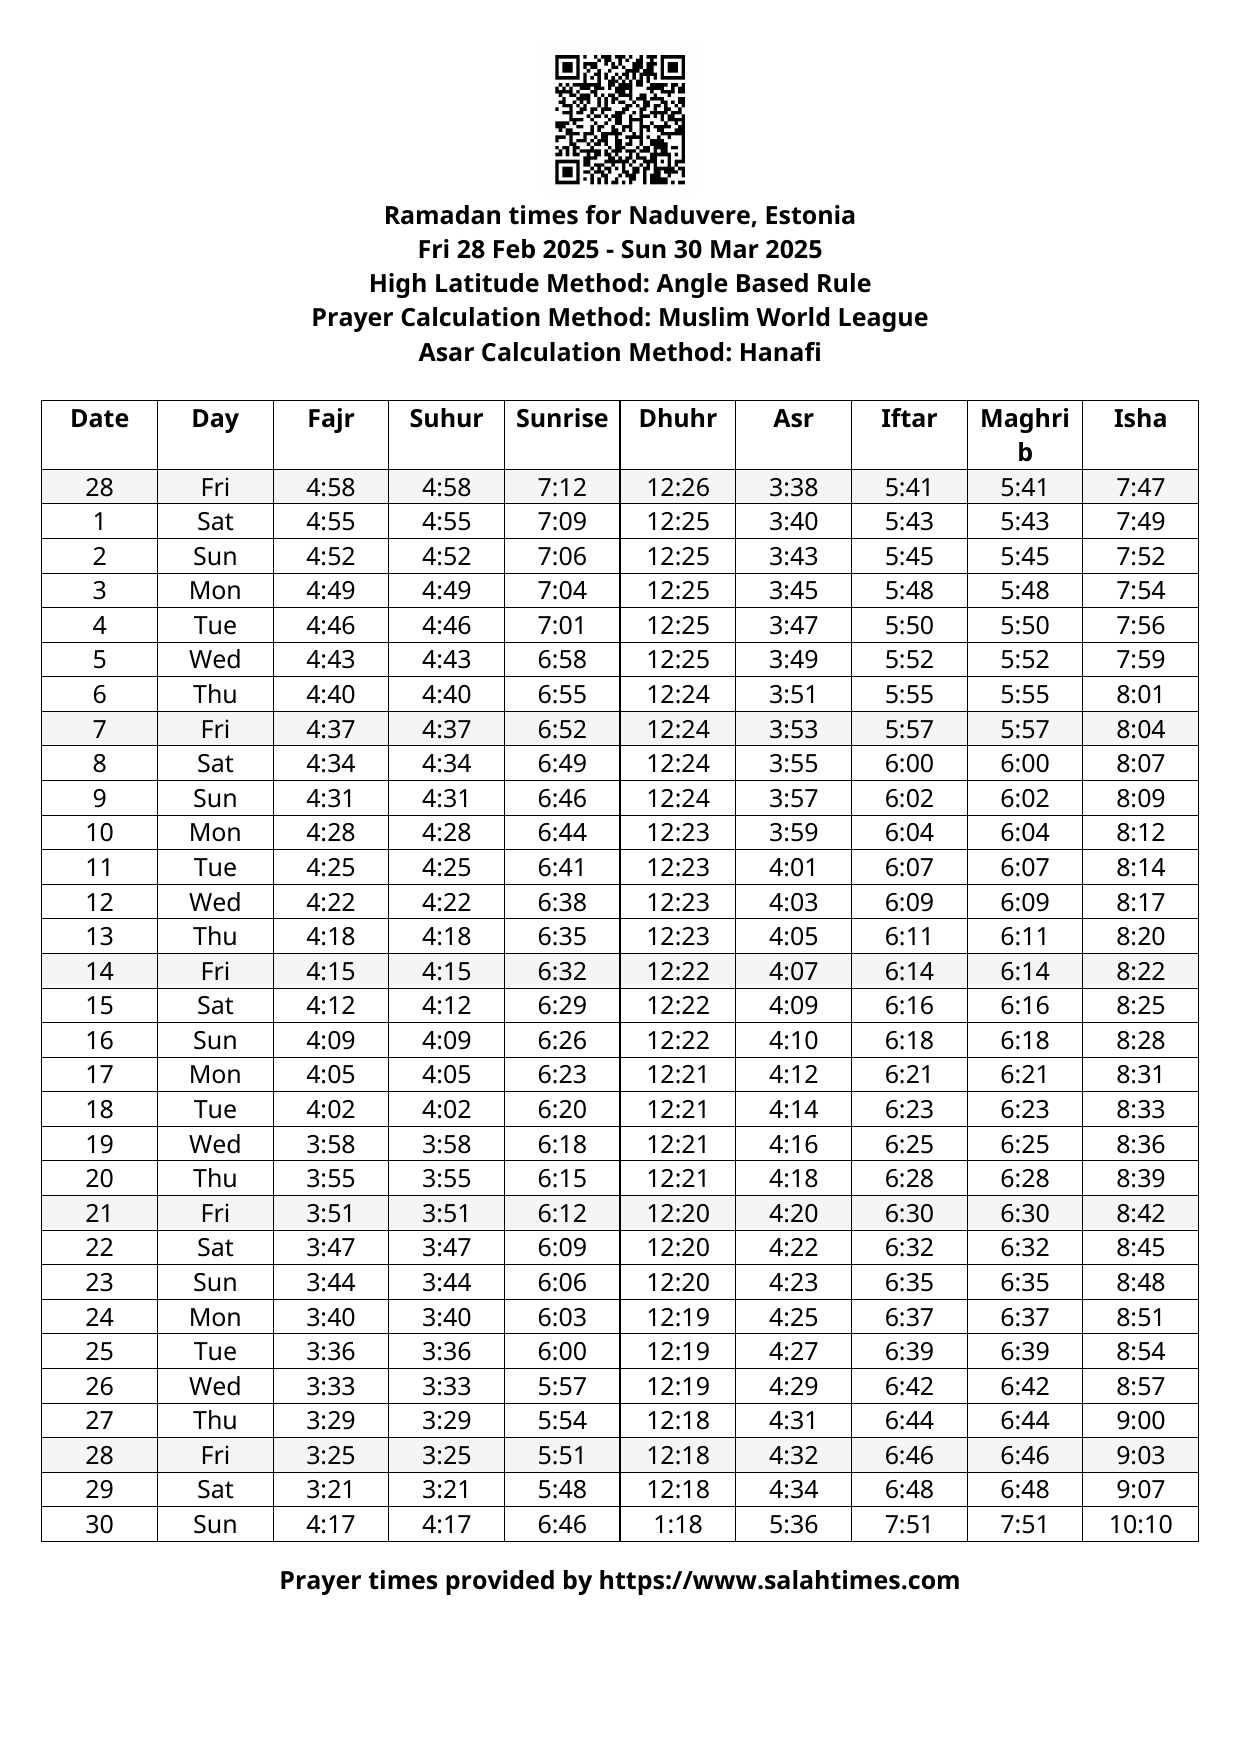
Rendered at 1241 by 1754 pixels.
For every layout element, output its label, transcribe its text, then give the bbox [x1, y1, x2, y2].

table_cell 12:19 [621, 1334, 735, 1368]
table_cell 6:58 [505, 643, 619, 676]
table_cell 4:09 [389, 1023, 504, 1057]
table_cell 10 [42, 816, 157, 849]
table_cell 12:21 [621, 1058, 735, 1091]
table_cell 6:00 [968, 746, 1082, 780]
table_cell 5:41 [968, 470, 1082, 503]
table_cell 12:22 [621, 1023, 735, 1057]
table_cell 8:51 [1083, 1300, 1198, 1333]
table_cell 6:07 [852, 850, 967, 884]
table_cell Mon [158, 1058, 273, 1091]
table_cell 3:47 [389, 1231, 504, 1264]
table_cell 3:36 [274, 1334, 388, 1368]
table_cell Wed [158, 1369, 273, 1402]
table_cell 6:14 [968, 954, 1082, 987]
table_cell 5:41 [852, 470, 967, 503]
table_cell Mon [158, 574, 273, 607]
table_cell 4:52 [389, 539, 504, 572]
table_cell 4:37 [274, 712, 388, 745]
table_cell 3:40 [274, 1300, 388, 1333]
table_cell 23 [42, 1265, 157, 1299]
table_cell 4 [42, 608, 157, 642]
table_cell 3:25 [389, 1438, 504, 1472]
table_cell Thu [158, 677, 273, 711]
table_cell 12:18 [621, 1404, 735, 1437]
table_cell Fri [158, 712, 273, 745]
table_cell Fri [158, 1438, 273, 1472]
table_cell 12:22 [621, 989, 735, 1022]
table_cell 8:17 [1083, 885, 1198, 918]
table_cell 6:04 [852, 816, 967, 849]
table_cell 6:35 [968, 1265, 1082, 1299]
table_cell 4:22 [274, 885, 388, 918]
table_header Day [158, 401, 273, 469]
table_cell 6:32 [852, 1231, 967, 1264]
table_cell 4:40 [274, 677, 388, 711]
table_cell Sat [158, 746, 273, 780]
table_cell 12:23 [621, 850, 735, 884]
table_cell 12:25 [621, 574, 735, 607]
table_cell 6:48 [968, 1473, 1082, 1506]
table_cell 6:46 [852, 1438, 967, 1472]
table_cell 29 [42, 1473, 157, 1506]
table_cell 5:57 [968, 712, 1082, 745]
table_cell 5:57 [852, 712, 967, 745]
table_cell 6:18 [505, 1127, 619, 1160]
table_cell Tue [158, 608, 273, 642]
table_cell 1:18 [621, 1507, 735, 1541]
table_cell Sat [158, 1473, 273, 1506]
table_cell 6 [42, 677, 157, 711]
table_cell 6:09 [505, 1231, 619, 1264]
table_cell 8:33 [1083, 1092, 1198, 1126]
table_cell Sun [158, 1023, 273, 1057]
table_cell 6:55 [505, 677, 619, 711]
table_cell Fri [158, 1196, 273, 1229]
table_cell 6:30 [852, 1196, 967, 1229]
table_cell 6:11 [968, 919, 1082, 953]
table_cell 12:25 [621, 643, 735, 676]
table_cell 8:54 [1083, 1334, 1198, 1368]
table_cell 6:02 [852, 781, 967, 814]
table_cell 4:02 [274, 1092, 388, 1126]
table_cell 8:42 [1083, 1196, 1198, 1229]
table_cell 6:32 [968, 1231, 1082, 1264]
table_cell 3:44 [389, 1265, 504, 1299]
table_cell 6:23 [968, 1092, 1082, 1126]
table_cell 6:23 [852, 1092, 967, 1126]
table_cell 4:02 [389, 1092, 504, 1126]
table_cell 28 [42, 470, 157, 503]
table_header Asr [736, 401, 851, 469]
table_cell 12:25 [621, 539, 735, 572]
table_cell 26 [42, 1369, 157, 1402]
table_cell 12:25 [621, 504, 735, 538]
table_cell 7:12 [505, 470, 619, 503]
table_cell 4:22 [736, 1231, 851, 1264]
table_cell 4:03 [736, 885, 851, 918]
table_cell 4:17 [389, 1507, 504, 1541]
table_cell 5:52 [852, 643, 967, 676]
table_cell 3:40 [736, 504, 851, 538]
table_cell 4:18 [274, 919, 388, 953]
table_cell 4:12 [736, 1058, 851, 1091]
table_cell 4:58 [389, 470, 504, 503]
table_cell Thu [158, 919, 273, 953]
table_cell Sat [158, 504, 273, 538]
table_cell 3:47 [274, 1231, 388, 1264]
table_cell 9:03 [1083, 1438, 1198, 1472]
table_cell Sat [158, 989, 273, 1022]
table_cell 7:52 [1083, 539, 1198, 572]
table_cell 6:04 [968, 816, 1082, 849]
table_cell 24 [42, 1300, 157, 1333]
table_cell 12:20 [621, 1231, 735, 1264]
table_cell Fri [158, 954, 273, 987]
table_cell 7:54 [1083, 574, 1198, 607]
table_cell 5:55 [968, 677, 1082, 711]
table_cell 8:09 [1083, 781, 1198, 814]
table_cell 8:20 [1083, 919, 1198, 953]
table_cell 12:24 [621, 712, 735, 745]
table_cell 12:18 [621, 1473, 735, 1506]
table_cell 12:23 [621, 885, 735, 918]
table_cell 6:21 [852, 1058, 967, 1091]
table_cell 5:52 [968, 643, 1082, 676]
table_cell 19 [42, 1127, 157, 1160]
text High Latitude Method: Angle Based Rule [42, 266, 1198, 300]
table_cell 3:43 [736, 539, 851, 572]
table_cell 8:25 [1083, 989, 1198, 1022]
table_cell 7:56 [1083, 608, 1198, 642]
table_cell 4:31 [736, 1404, 851, 1437]
table_cell 3:55 [389, 1161, 504, 1195]
table_cell 6:12 [505, 1196, 619, 1229]
table_cell 3:33 [389, 1369, 504, 1402]
table_cell 22 [42, 1231, 157, 1264]
table_cell 4:34 [274, 746, 388, 780]
table_cell Wed [158, 885, 273, 918]
table_cell 3:21 [389, 1473, 504, 1506]
table_cell 4:32 [736, 1438, 851, 1472]
table_cell 4:25 [274, 850, 388, 884]
table_header Fajr [274, 401, 388, 469]
table_cell 3:51 [736, 677, 851, 711]
table_cell 12:20 [621, 1265, 735, 1299]
table_cell 6:35 [505, 919, 619, 953]
table_cell 13 [42, 919, 157, 953]
table_cell 3:51 [274, 1196, 388, 1229]
table_cell 8:07 [1083, 746, 1198, 780]
table_cell 4:17 [274, 1507, 388, 1541]
table_cell 4:28 [389, 816, 504, 849]
table_cell Sun [158, 1265, 273, 1299]
table_cell 4:12 [389, 989, 504, 1022]
table_cell 12:21 [621, 1161, 735, 1195]
table_cell 8:14 [1083, 850, 1198, 884]
table_cell 4:52 [274, 539, 388, 572]
table_cell 8:31 [1083, 1058, 1198, 1091]
table_cell 6:14 [852, 954, 967, 987]
table_cell Tue [158, 1092, 273, 1126]
table_cell 8:45 [1083, 1231, 1198, 1264]
table_cell 4:31 [274, 781, 388, 814]
table_cell 7:49 [1083, 504, 1198, 538]
table_cell 8 [42, 746, 157, 780]
table_cell 6:28 [852, 1161, 967, 1195]
table_cell 6:35 [852, 1265, 967, 1299]
table_cell 4:23 [736, 1265, 851, 1299]
table_cell 6:42 [852, 1369, 967, 1402]
table_cell 3:40 [389, 1300, 504, 1333]
table_cell 4:09 [274, 1023, 388, 1057]
table_cell 6:25 [968, 1127, 1082, 1160]
table_cell Sun [158, 539, 273, 572]
table_cell 12:23 [621, 816, 735, 849]
table_cell 4:40 [389, 677, 504, 711]
table_cell 4:34 [389, 746, 504, 780]
table_cell 3:45 [736, 574, 851, 607]
table_cell 8:04 [1083, 712, 1198, 745]
table_cell 6:25 [852, 1127, 967, 1160]
table_cell Sat [158, 1231, 273, 1264]
table_cell 3:55 [274, 1161, 388, 1195]
table_cell 6:15 [505, 1161, 619, 1195]
table_cell 6:46 [505, 1507, 619, 1541]
table_cell 12:25 [621, 608, 735, 642]
table_cell 4:27 [736, 1334, 851, 1368]
table_cell 4:18 [736, 1161, 851, 1195]
table_cell 12:24 [621, 781, 735, 814]
table_cell 12:22 [621, 954, 735, 987]
table_cell 6:02 [968, 781, 1082, 814]
table_cell 3:49 [736, 643, 851, 676]
table_cell 4:05 [389, 1058, 504, 1091]
table_cell 4:28 [274, 816, 388, 849]
table_header Maghrib [968, 401, 1082, 469]
table_cell 5:51 [505, 1438, 619, 1472]
table_cell 3:21 [274, 1473, 388, 1506]
table_cell Sun [158, 781, 273, 814]
table_cell 1 [42, 504, 157, 538]
table_cell 6:00 [852, 746, 967, 780]
table_cell Wed [158, 1127, 273, 1160]
table_cell 6:32 [505, 954, 619, 987]
table_cell 12:18 [621, 1438, 735, 1472]
table_cell 4:15 [274, 954, 388, 987]
table_cell 6:18 [852, 1023, 967, 1057]
table_cell 5:57 [505, 1369, 619, 1402]
table_cell 6:42 [968, 1369, 1082, 1402]
table_cell 15 [42, 989, 157, 1022]
table_cell 6:07 [968, 850, 1082, 884]
table_cell 7:09 [505, 504, 619, 538]
table_cell 5:43 [852, 504, 967, 538]
table_cell 8:39 [1083, 1161, 1198, 1195]
table_cell 6:09 [852, 885, 967, 918]
table_cell 6:23 [505, 1058, 619, 1091]
table_cell 6:18 [968, 1023, 1082, 1057]
table_cell 4:46 [389, 608, 504, 642]
table_cell 3:29 [389, 1404, 504, 1437]
table_cell 6:16 [968, 989, 1082, 1022]
table_cell 6:48 [852, 1473, 967, 1506]
text Ramadan times for Naduvere, Estonia [42, 198, 1198, 232]
table_cell 7:51 [968, 1507, 1082, 1541]
table_cell 6:52 [505, 712, 619, 745]
table_header Dhuhr [621, 401, 735, 469]
table_cell 5 [42, 643, 157, 676]
table_cell 6:44 [505, 816, 619, 849]
table_cell 7:01 [505, 608, 619, 642]
table_cell 3:53 [736, 712, 851, 745]
table_cell 3:44 [274, 1265, 388, 1299]
table_header Iftar [852, 401, 967, 469]
table_cell 4:14 [736, 1092, 851, 1126]
table_cell 5:48 [968, 574, 1082, 607]
table_cell 6:03 [505, 1300, 619, 1333]
table_cell 12:23 [621, 919, 735, 953]
table_cell 12:24 [621, 746, 735, 780]
table_cell 6:09 [968, 885, 1082, 918]
table_cell 9:00 [1083, 1404, 1198, 1437]
picture [542, 41, 699, 198]
table_cell 4:05 [274, 1058, 388, 1091]
table_cell 4:43 [274, 643, 388, 676]
table_cell 6:39 [852, 1334, 967, 1368]
table_cell 4:01 [736, 850, 851, 884]
table_cell 5:45 [968, 539, 1082, 572]
table_cell 3:38 [736, 470, 851, 503]
table_cell 4:55 [389, 504, 504, 538]
table_cell 4:22 [389, 885, 504, 918]
table_cell 30 [42, 1507, 157, 1541]
table_cell 12:20 [621, 1196, 735, 1229]
table_cell 9:07 [1083, 1473, 1198, 1506]
table_cell 3:59 [736, 816, 851, 849]
table_cell Thu [158, 1161, 273, 1195]
table_cell 8:48 [1083, 1265, 1198, 1299]
table_cell 18 [42, 1092, 157, 1126]
table_cell 5:54 [505, 1404, 619, 1437]
table_cell 6:49 [505, 746, 619, 780]
table_cell 3 [42, 574, 157, 607]
table_cell 21 [42, 1196, 157, 1229]
table_cell 4:09 [736, 989, 851, 1022]
table_cell 4:49 [389, 574, 504, 607]
table_cell 4:15 [389, 954, 504, 987]
text Prayer Calculation Method: Muslim World League [42, 300, 1198, 334]
table_header Date [42, 401, 157, 469]
table_cell 3:47 [736, 608, 851, 642]
table_cell 3:33 [274, 1369, 388, 1402]
table_cell 4:34 [736, 1473, 851, 1506]
table_cell 17 [42, 1058, 157, 1091]
table_cell 6:21 [968, 1058, 1082, 1091]
table_header Sunrise [505, 401, 619, 469]
table_cell Wed [158, 643, 273, 676]
table_header Isha [1083, 401, 1198, 469]
table_cell 6:44 [852, 1404, 967, 1437]
table_cell 12:26 [621, 470, 735, 503]
table_cell 4:49 [274, 574, 388, 607]
table_cell 4:58 [274, 470, 388, 503]
table_cell 7:59 [1083, 643, 1198, 676]
table_cell 4:46 [274, 608, 388, 642]
text Fri 28 Feb 2025 - Sun 30 Mar 2025 [42, 232, 1198, 266]
table_cell 12:24 [621, 677, 735, 711]
table_cell 8:28 [1083, 1023, 1198, 1057]
table_cell 5:48 [505, 1473, 619, 1506]
table_cell 4:10 [736, 1023, 851, 1057]
table_cell 6:37 [852, 1300, 967, 1333]
table_cell 8:12 [1083, 816, 1198, 849]
table_cell 8:01 [1083, 677, 1198, 711]
table_cell 4:18 [389, 919, 504, 953]
table_cell 7:47 [1083, 470, 1198, 503]
table_cell 8:57 [1083, 1369, 1198, 1402]
table_cell 2 [42, 539, 157, 572]
table_cell 7:51 [852, 1507, 967, 1541]
table_cell 12 [42, 885, 157, 918]
table_cell 6:20 [505, 1092, 619, 1126]
table_cell 27 [42, 1404, 157, 1437]
table_cell 6:41 [505, 850, 619, 884]
table_cell Sun [158, 1507, 273, 1541]
table_cell 6:28 [968, 1161, 1082, 1195]
table_cell 5:55 [852, 677, 967, 711]
table_cell 4:12 [274, 989, 388, 1022]
table_cell 4:55 [274, 504, 388, 538]
table_cell 12:19 [621, 1369, 735, 1402]
table_cell 6:38 [505, 885, 619, 918]
table_cell 6:39 [968, 1334, 1082, 1368]
table_cell 3:51 [389, 1196, 504, 1229]
table_cell 12:19 [621, 1300, 735, 1333]
table_cell 25 [42, 1334, 157, 1368]
table_cell 5:45 [852, 539, 967, 572]
table_cell 12:21 [621, 1092, 735, 1126]
table_cell 5:43 [968, 504, 1082, 538]
table_cell 20 [42, 1161, 157, 1195]
table_cell 4:31 [389, 781, 504, 814]
table_header Suhur [389, 401, 504, 469]
table_cell 6:11 [852, 919, 967, 953]
table_cell 6:29 [505, 989, 619, 1022]
table_cell 4:25 [389, 850, 504, 884]
table_cell 4:20 [736, 1196, 851, 1229]
table_cell Thu [158, 1404, 273, 1437]
table_cell 6:00 [505, 1334, 619, 1368]
table_cell Tue [158, 1334, 273, 1368]
table_cell 12:21 [621, 1127, 735, 1160]
table_cell 6:26 [505, 1023, 619, 1057]
table_cell 8:22 [1083, 954, 1198, 987]
table_cell Fri [158, 470, 273, 503]
table_cell 14 [42, 954, 157, 987]
table_cell 4:37 [389, 712, 504, 745]
table_cell 7:04 [505, 574, 619, 607]
table_cell 4:29 [736, 1369, 851, 1402]
table_cell 4:05 [736, 919, 851, 953]
text Prayer times provided by https://www.salahtimes.com [42, 1563, 1198, 1597]
table_cell 11 [42, 850, 157, 884]
table_cell 6:46 [505, 781, 619, 814]
table_cell 28 [42, 1438, 157, 1472]
table_cell 4:16 [736, 1127, 851, 1160]
table_cell 6:30 [968, 1196, 1082, 1229]
table_cell 6:44 [968, 1404, 1082, 1437]
table_cell 3:55 [736, 746, 851, 780]
table_cell 4:07 [736, 954, 851, 987]
table_cell 5:50 [968, 608, 1082, 642]
table_cell 7 [42, 712, 157, 745]
table_cell 5:48 [852, 574, 967, 607]
table_cell 3:29 [274, 1404, 388, 1437]
table_cell 8:36 [1083, 1127, 1198, 1160]
table_cell 7:06 [505, 539, 619, 572]
table_cell Mon [158, 816, 273, 849]
table_cell 3:57 [736, 781, 851, 814]
table_cell 3:25 [274, 1438, 388, 1472]
table_cell 4:25 [736, 1300, 851, 1333]
table_cell 6:06 [505, 1265, 619, 1299]
table_cell 4:43 [389, 643, 504, 676]
table_cell 3:36 [389, 1334, 504, 1368]
table_cell Tue [158, 850, 273, 884]
table_cell 6:46 [968, 1438, 1082, 1472]
table_cell 6:37 [968, 1300, 1082, 1333]
table_cell 3:58 [389, 1127, 504, 1160]
table_cell Mon [158, 1300, 273, 1333]
text Asar Calculation Method: Hanafi [42, 334, 1198, 368]
table_cell 5:50 [852, 608, 967, 642]
table_cell 3:58 [274, 1127, 388, 1160]
table_cell 5:36 [736, 1507, 851, 1541]
table_cell 16 [42, 1023, 157, 1057]
table_cell 10:10 [1083, 1507, 1198, 1541]
table_cell 6:16 [852, 989, 967, 1022]
table_cell 9 [42, 781, 157, 814]
